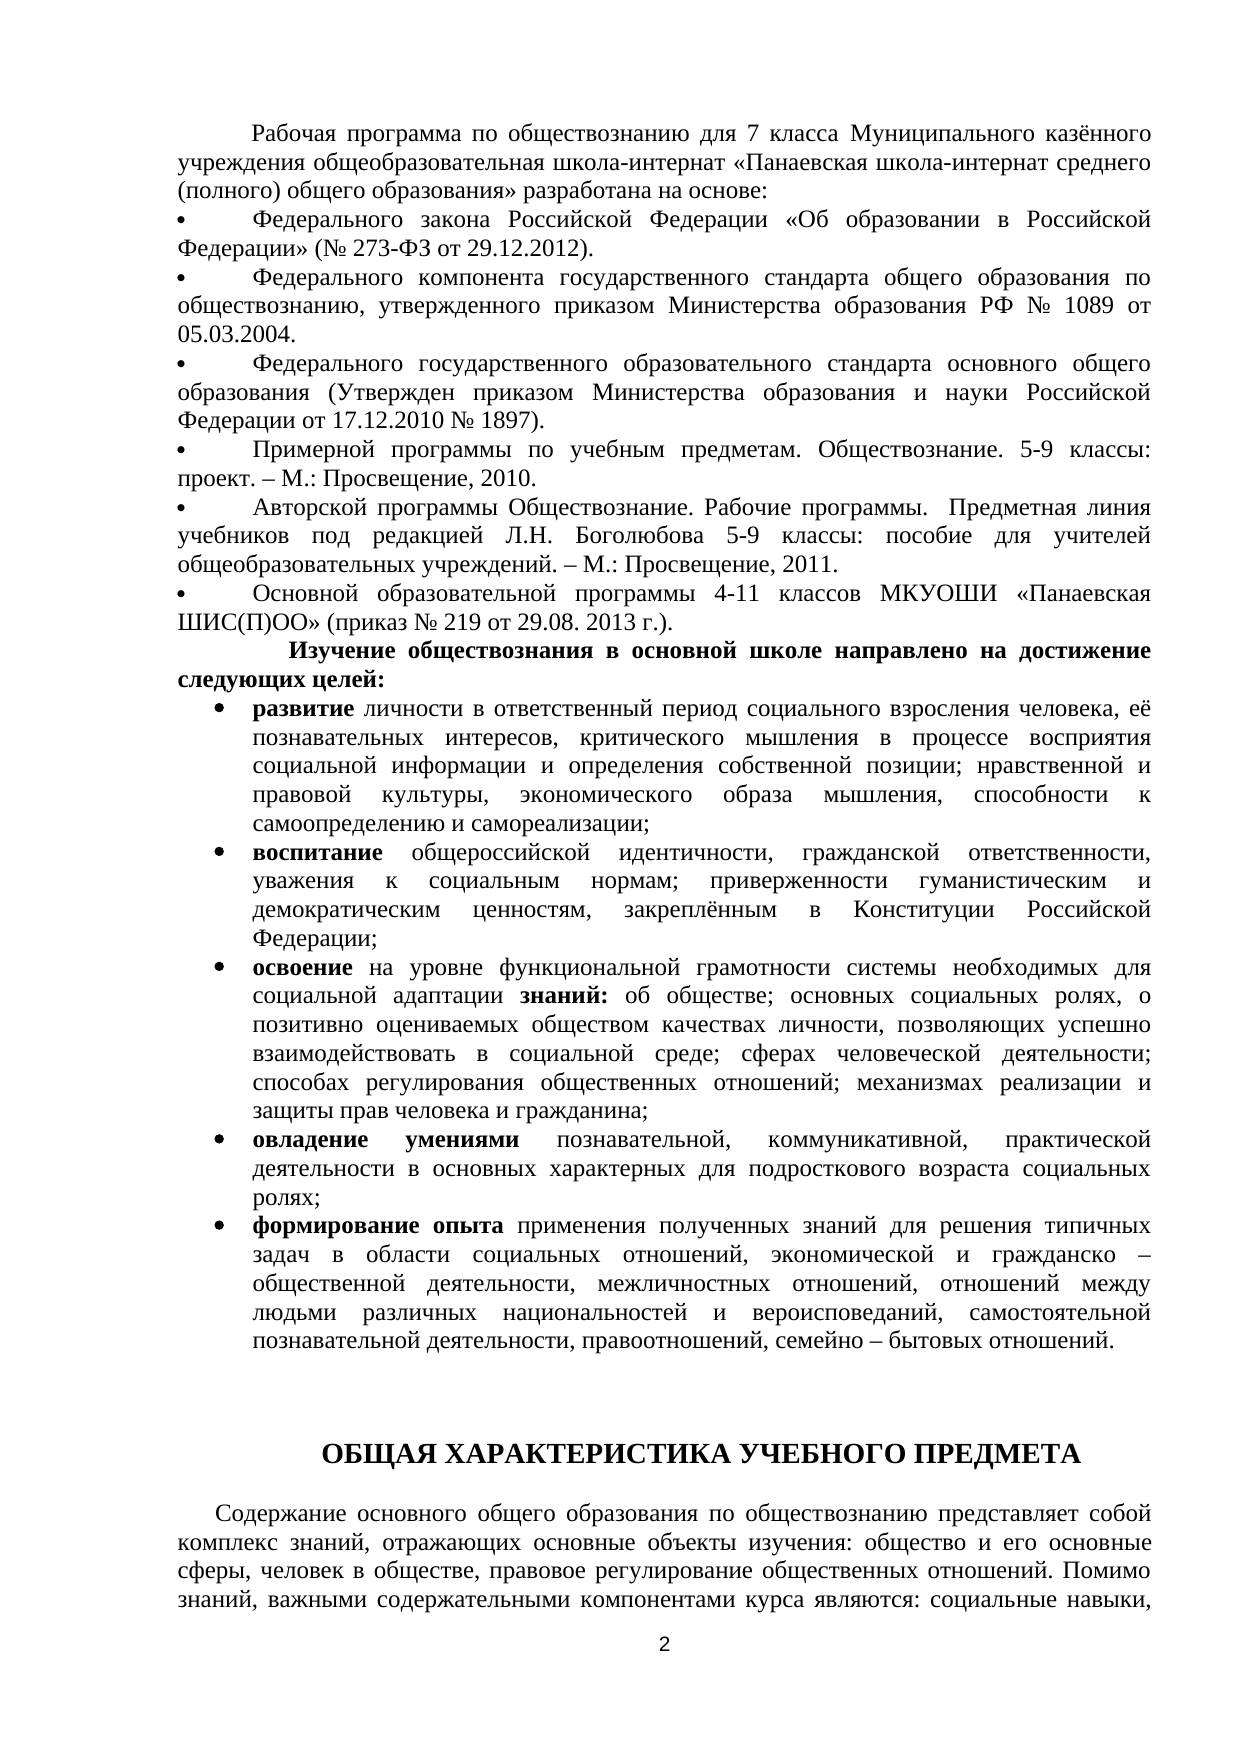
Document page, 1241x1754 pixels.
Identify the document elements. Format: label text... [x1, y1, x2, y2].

list Основной образовательной программы 4-11 классов МКУОШИ «Панаевская ШИС(П)ОО» (приказ № 219 от 29.08. 2013 г.). [177, 578, 1152, 636]
list Примерной программы по учебным предметам. Обществознание. 5-9 классы: проект. – М.: Просвещение, 2010. [177, 434, 1152, 492]
list овладение умениями познавательной, коммуникативной, практической деятельности в основных характерных для подросткового возраста социальных ролях; [215, 1124, 1152, 1211]
text ОБЩАЯ ХАРАКТЕРИСТИКА УЧЕБНОГО ПРЕДМЕТА [177, 1436, 1152, 1469]
list Авторской программы Обществознание. Рабочие программы. Предметная линия учебников под редакцией Л.Н. Боголюбова 5-9 классы: пособие для учителей общеобразовательных учреждений. – М.: Просвещение, 2011. [177, 492, 1152, 578]
text Рабочая программа по обществознанию для 7 класса Муниципального казённого учреждения общеобразовательная школа-интернат «Панаевская школа-интернат среднего (полного) общего образования» разработана на основе: [177, 118, 1152, 204]
list воспитание общероссийской идентичности, гражданской ответственности, уважения к социальным нормам; приверженности гуманистическим и демократическим ценностям, закреплённым в Конституции Российской Федерации; [215, 837, 1152, 952]
text Изучение обществознания в основной школе направлено на достижение следующих целей: [177, 636, 1152, 693]
list Федерального компонента государственного стандарта общего образования по обществознанию, утвержденного приказом Министерства образования РФ № 1089 от 05.03.2004. [177, 262, 1152, 348]
list Федерального государственного образовательного стандарта основного общего образования (Утвержден приказом Министерства образования и науки Российской Федерации от 17.12.2010 № 1897). [177, 348, 1152, 434]
list развитие личности в ответственный период социального взросления человека, её познавательных интересов, критического мышления в процессе восприятия социальной информации и определения собственной позиции; нравственной и правовой культуры, экономического образа мышления, способности к самоопределению и самореализации; [215, 693, 1152, 837]
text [177, 1498, 1152, 1613]
list Федерального закона Российской Федерации «Об образовании в Российской Федерации» (№ 273-ФЗ от 29.12.2012). [177, 204, 1152, 262]
list освоение на уровне функциональной грамотности системы необходимых для социальной адаптации знаний: об обществе; основных социальных ролях, о позитивно оцениваемых обществом качествах личности, позволяющих успешно взаимодействовать в социальной среде; сферах человеческой деятельности; способах регулирования общественных отношений; механизмах реализации и защиты прав человека и гражданина; [215, 952, 1152, 1124]
list формирование опыта применения полученных знаний для решения типичных задач в области социальных отношений, экономической и гражданско – общественной деятельности, межличностных отношений, отношений между людьми различных национальностей и вероисповеданий, самостоятельной познавательной деятельности, правоотношений, семейно – бытовых отношений. [215, 1211, 1152, 1354]
